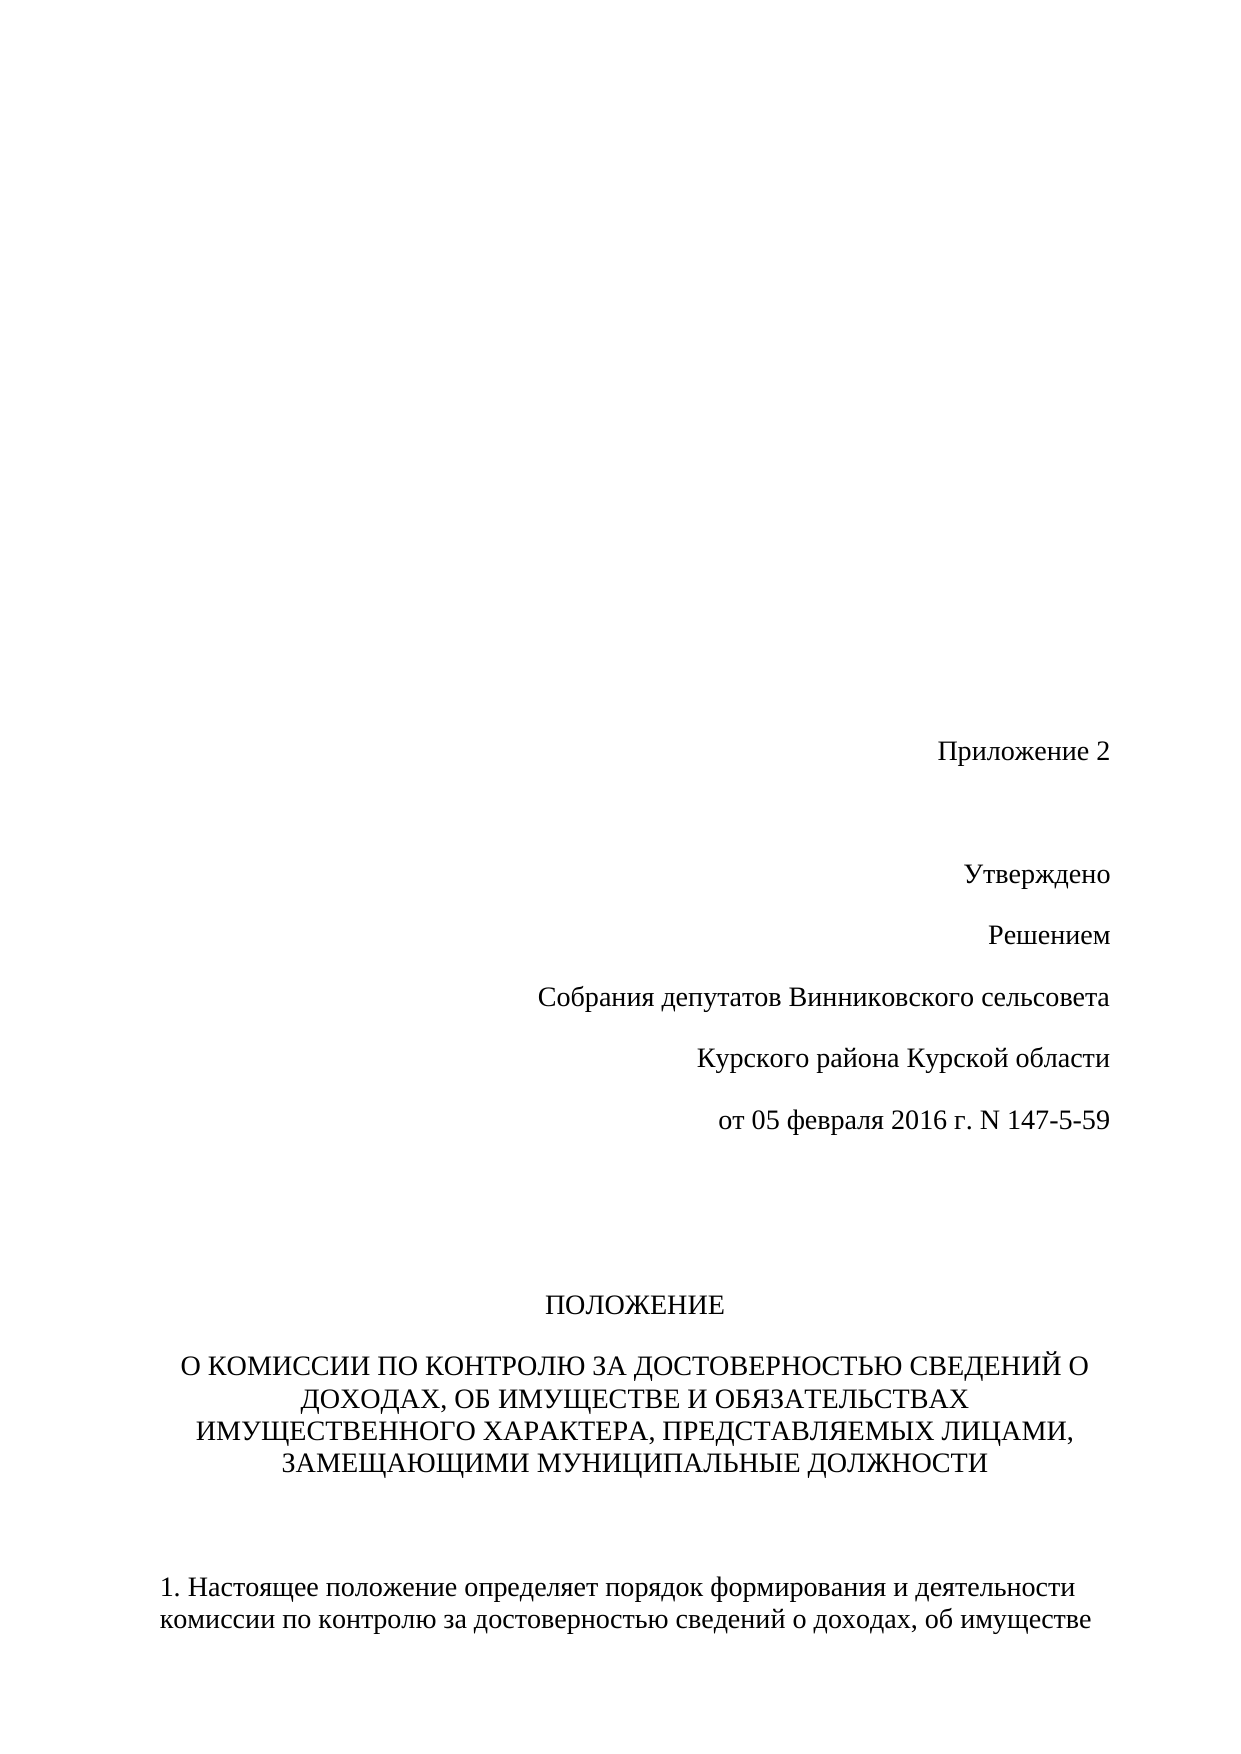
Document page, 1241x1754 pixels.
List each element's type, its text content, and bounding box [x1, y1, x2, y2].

text Решением [159, 918, 1110, 951]
text от 05 февраля 2016 г. N 147-5-59 [159, 1103, 1110, 1136]
text Утверждено [159, 857, 1110, 889]
text О КОМИССИИ ПО КОНТРОЛЮ ЗА ДОСТОВЕРНОСТЬЮ СВЕДЕНИЙ О ДОХОДАХ, ОБ ИМУЩЕСТВЕ И ОБЯЗАТЕЛЬСТВАХ ИМУЩЕСТВЕННОГО ХАРАКТЕРА, ПРЕДСТАВЛЯЕМЫХ ЛИЦАМИ, ЗАМЕЩАЮЩИМИ МУНИЦИПАЛЬНЫЕ ДОЛЖНОСТИ [159, 1349, 1110, 1479]
text Приложение 2 [159, 734, 1110, 766]
text Собрания депутатов Винниковского сельсовета [159, 980, 1110, 1012]
text ПОЛОЖЕНИЕ [159, 1288, 1110, 1320]
text Курского района Курской области [159, 1042, 1110, 1074]
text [159, 1570, 1110, 1634]
